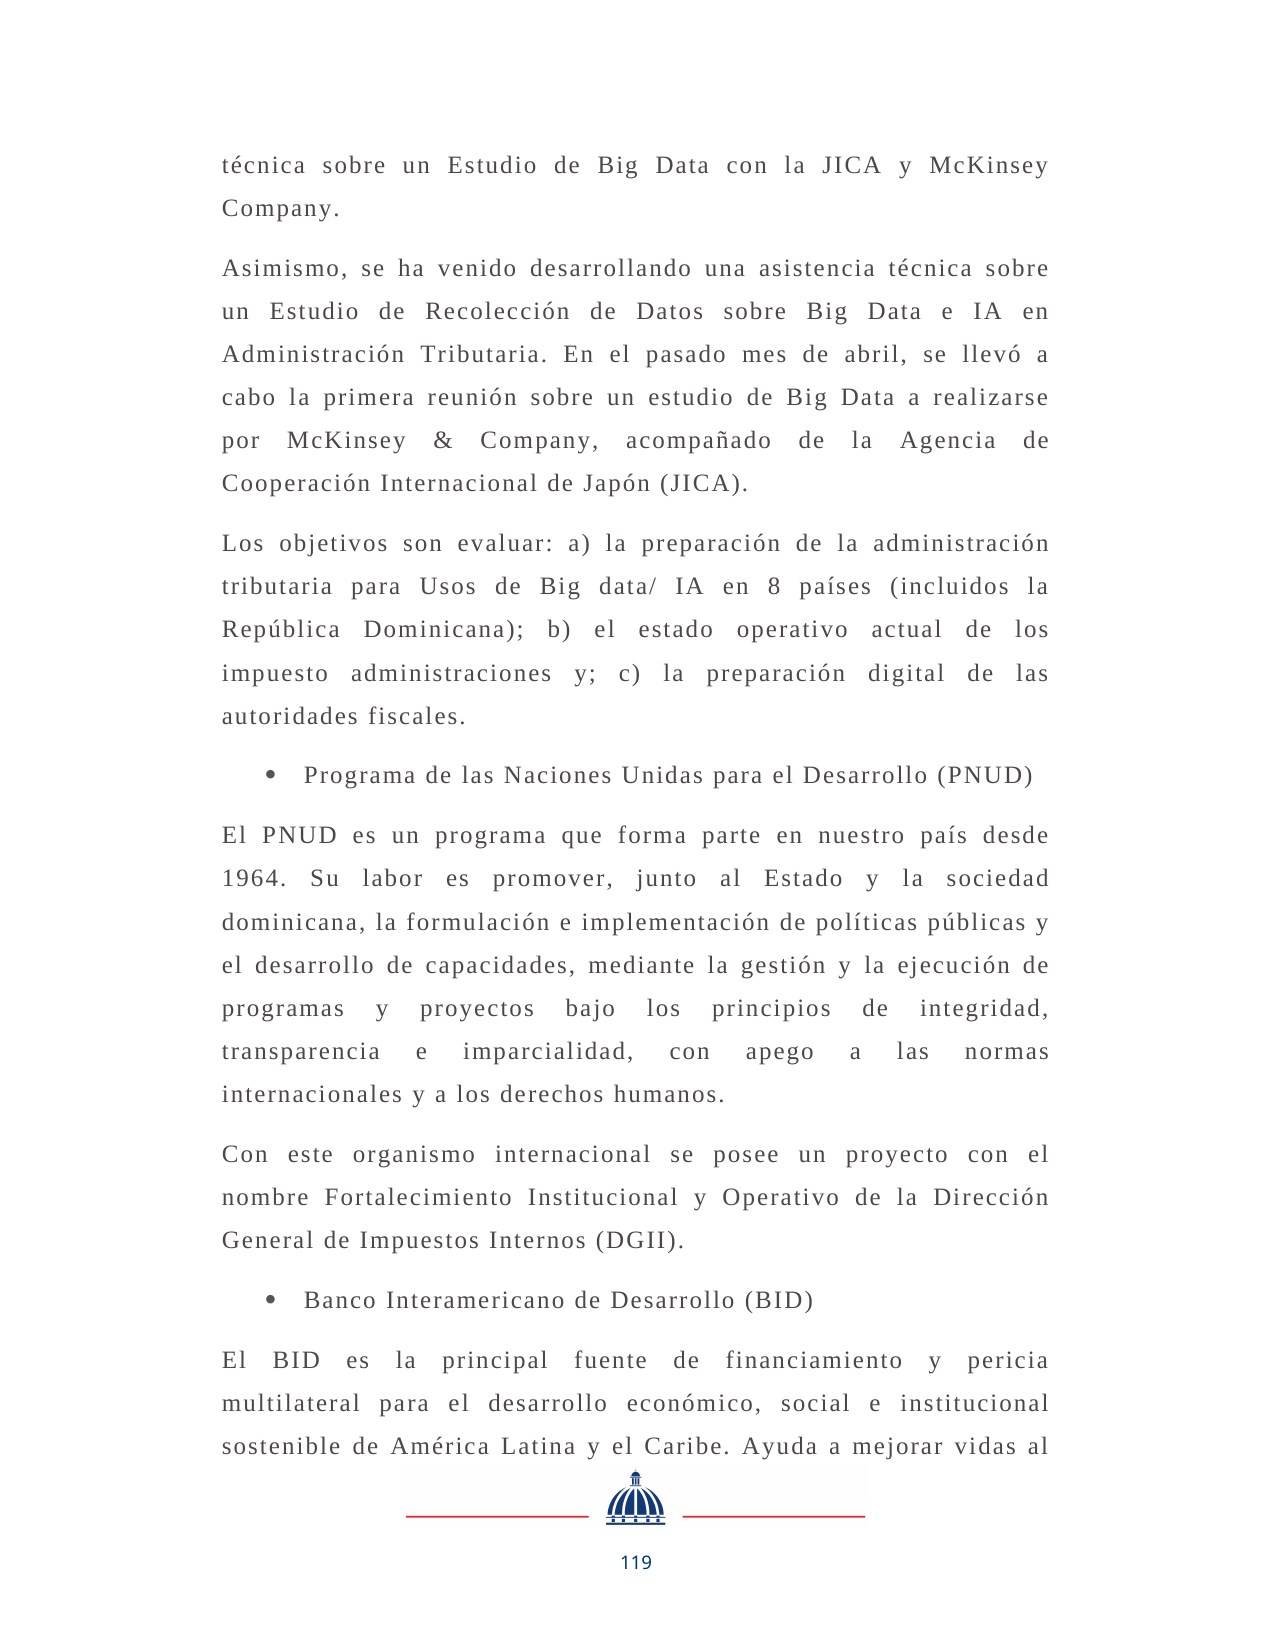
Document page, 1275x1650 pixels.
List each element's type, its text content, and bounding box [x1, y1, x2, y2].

list Banco Interamericano de Desarrollo (BID) [266, 1285, 1050, 1314]
text Asimismo, se ha venido desarrollando una asistencia técnica sobre un Estudio de Recolección de Datos sobre Big Data e IA en Administración Tributaria. En el pasado mes de abril, se llevó a cabo la primera reunión sobre un estudio de Big Data a realizarse por McKinsey & Company, acompañado de la Agencia de Cooperación Internacional de Japón (JICA). [222, 253, 1050, 497]
text Con este organismo internacional se posee un proyecto con el nombre Fortalecimiento Institucional y Operativo de la Dirección General de Impuestos Internos (DGII). [222, 1139, 1050, 1254]
list Programa de las Naciones Unidas para el Desarrollo (PNUD) [266, 761, 1050, 789]
picture [402, 1466, 868, 1526]
text Los objetivos son evaluar: a) la preparación de la administración tributaria para Usos de Big data/ IA en 8 países (incluidos la República Dominicana); b) el estado operativo actual de los impuesto administraciones y; c) la preparación digital de las autoridades fiscales. [222, 528, 1050, 729]
text El PNUD es un programa que forma parte en nuestro país desde 1964. Su labor es promover, junto al Estado y la sociedad dominicana, la formulación e implementación de políticas públicas y el desarrollo de capacidades, mediante la gestión y la ejecución de programas y proyectos bajo los principios de integridad, transparencia e imparcialidad, con apego a las normas internacionales y a los derechos humanos. [222, 820, 1050, 1108]
